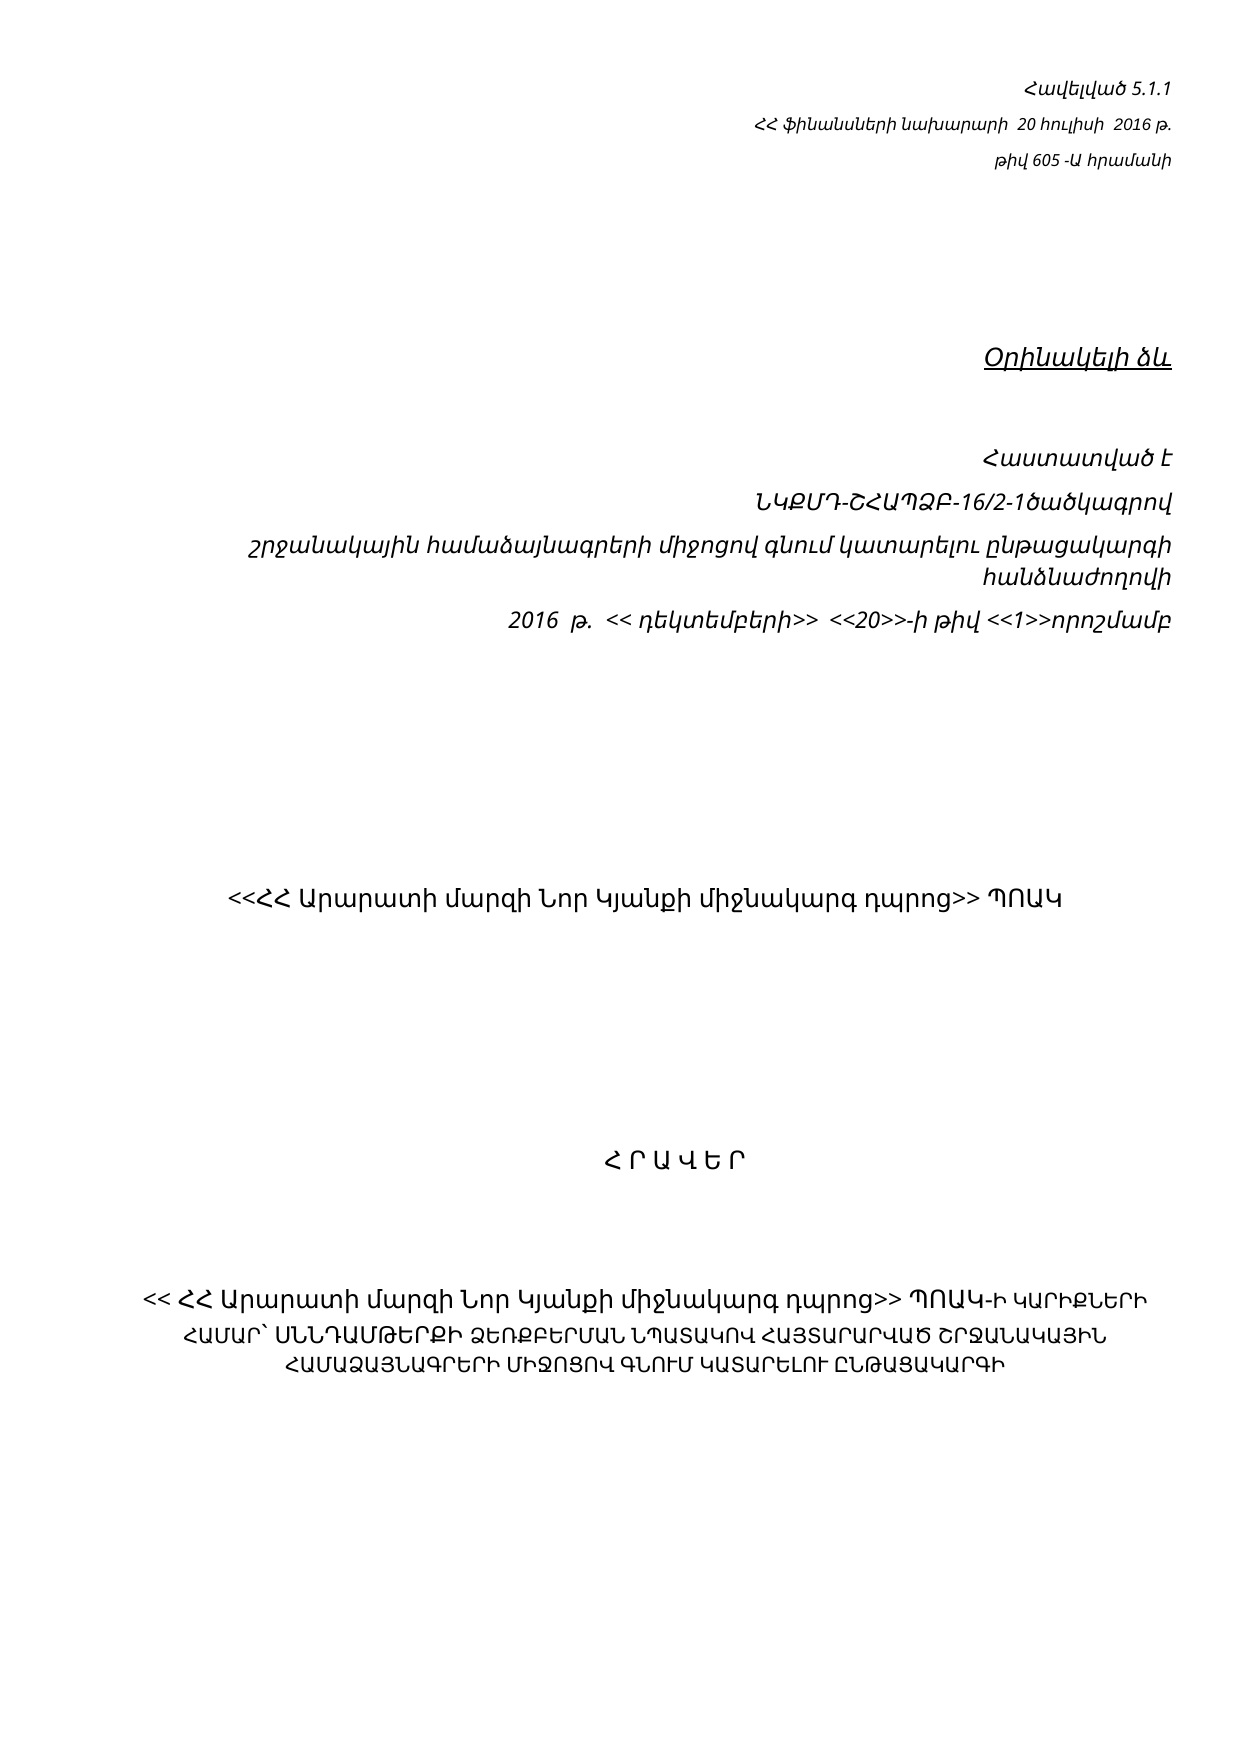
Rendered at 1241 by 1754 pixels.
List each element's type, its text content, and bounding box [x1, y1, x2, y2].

text ՀՀ ֆինանսների նախարարի 20 հուլիսի 2016 թ. [118, 113, 1172, 136]
text Հ Ր Ա Վ Ե Ր [118, 1142, 1172, 1177]
text 2016 թ. << դեկտեմբերի>> <<20>>-ի թիվ <<1>>որոշմամբ [118, 604, 1172, 636]
text <<ՀՀ Արարատի մարզի Նոր Կյանքի միջնակարգ դպրոց>> ՊՈԱԿ [118, 881, 1171, 915]
text թիվ 605 -Ա հրամանի [118, 148, 1172, 171]
text << ՀՀ Արարատի մարզի Նոր Կյանքի միջնակարգ դպրոց>> ՊՈԱԿ-Ի ԿԱՐԻՔՆԵՐԻ ՀԱՄԱՐ` ՍՆՆԴԱՄԹԵՐՔԻ ՁԵՌՔԲԵՐՄԱՆ ՆՊԱՏԱԿՈՎ ՀԱՅՏԱՐԱՐՎԱԾ ՇՐՋԱՆԱԿԱՅԻՆ ՀԱՄԱՁԱՅՆԱԳՐԵՐԻ ՄԻՋՈՑՈՎ ԳՆՈՒՄ ԿԱՏԱՐԵԼՈՒ ԸՆԹԱՑԱԿԱՐԳԻ [118, 1282, 1171, 1379]
text Հաստատված է [118, 442, 1172, 473]
text Հավելված 5.1.1 [118, 75, 1172, 101]
text շրջանակային համաձայնագրերի միջոցով գնում կատարելու ընթացակարգի հանձնաժողովի [118, 529, 1172, 592]
text ՆԿՔՄԴ-ՇՀԱՊՁԲ-16/2-1ծածկագրով [118, 486, 1172, 517]
text Օրինակելի ձև [118, 340, 1172, 374]
